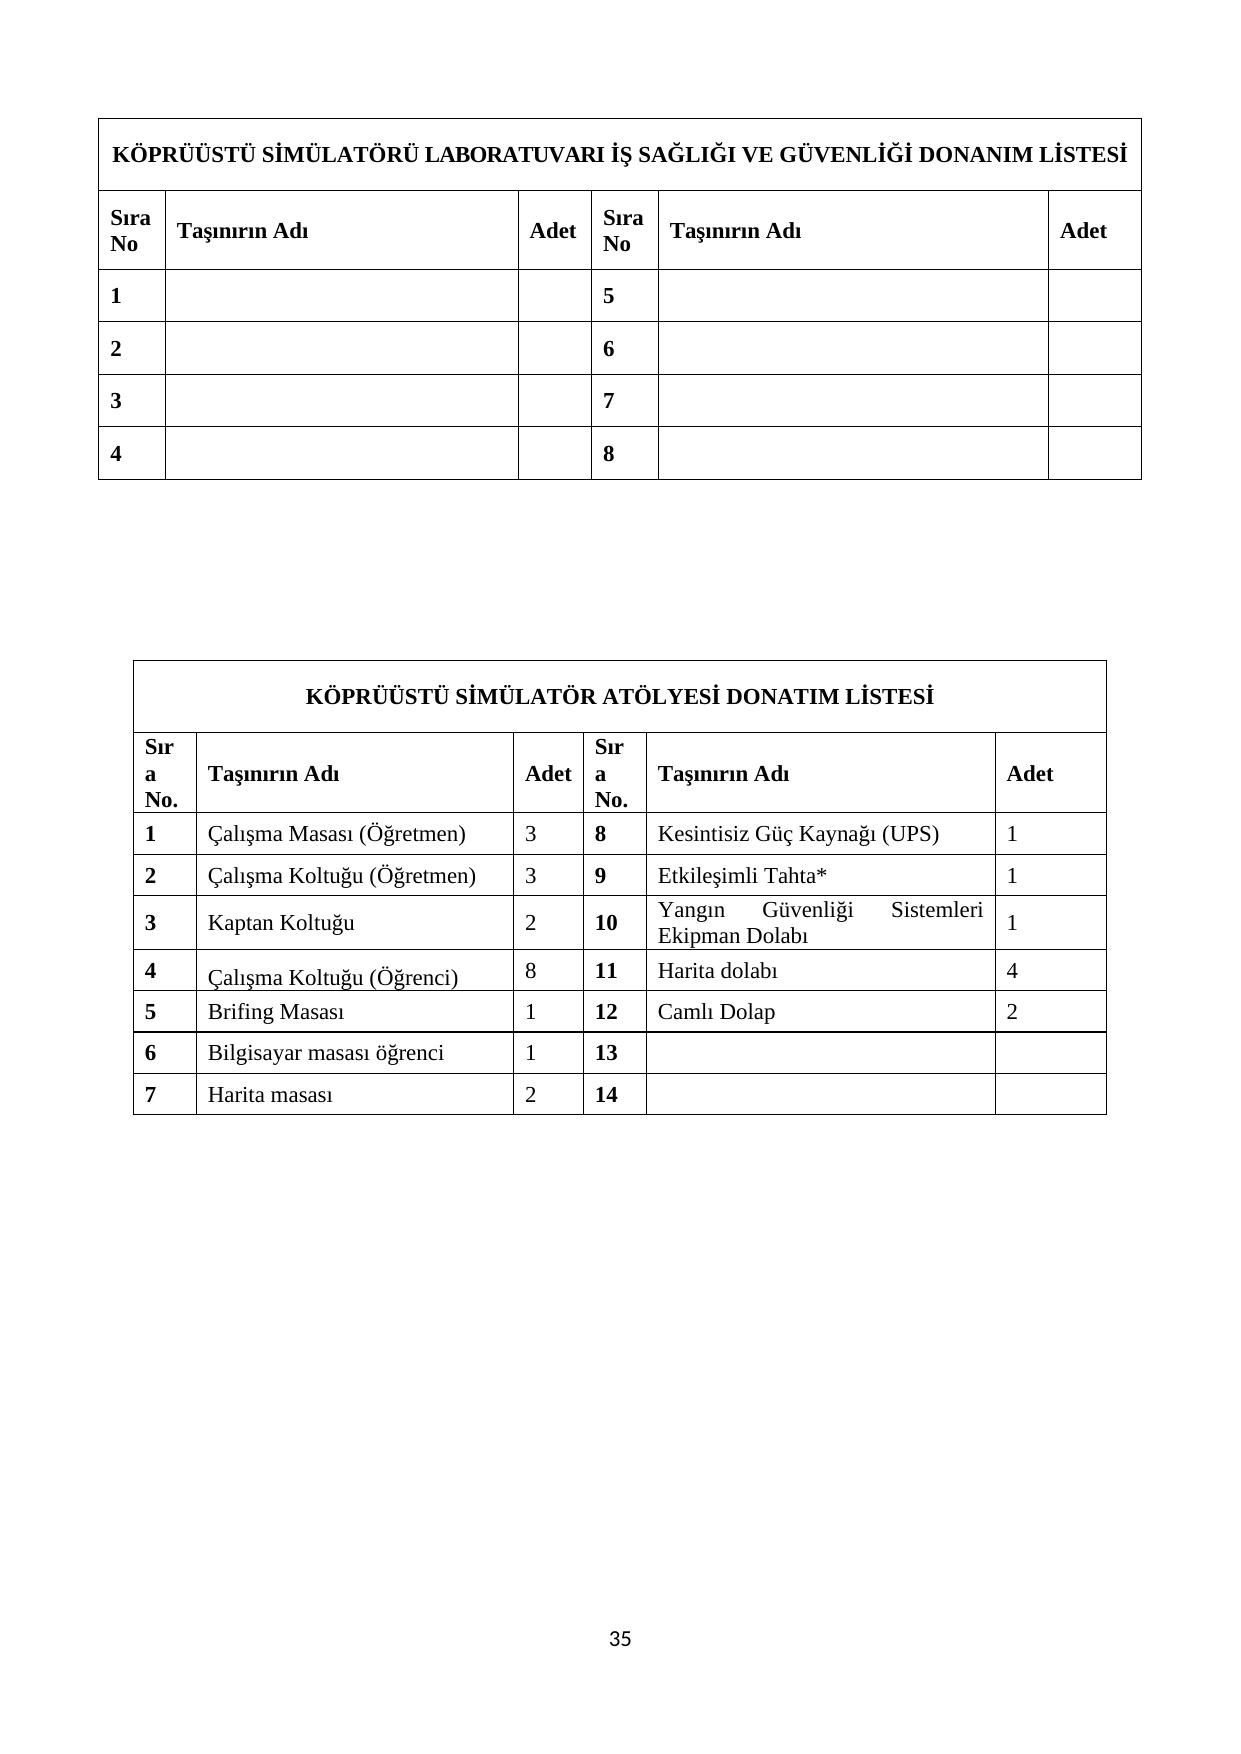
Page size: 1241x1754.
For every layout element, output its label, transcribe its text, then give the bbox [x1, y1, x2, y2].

table_cell Taşınırın Adı [166, 191, 518, 269]
table_cell 6 [592, 322, 658, 374]
table_cell [659, 427, 1048, 478]
table_cell 11 [584, 950, 646, 990]
table_cell 2 [514, 1074, 583, 1114]
table_cell Sıra No. [584, 733, 646, 812]
table_cell [659, 270, 1048, 321]
table_cell [166, 322, 518, 374]
table_cell 1 [996, 813, 1106, 854]
table_cell 3 [514, 855, 583, 895]
table_cell Taşınırın Adı [647, 733, 995, 812]
table_cell Adet [1049, 191, 1141, 269]
table_cell 6 [134, 1033, 196, 1073]
table_cell 1 [514, 1033, 583, 1073]
table_cell [647, 1033, 995, 1073]
table_cell 1 [996, 896, 1106, 949]
table_cell 10 [584, 896, 646, 949]
table_cell [1049, 427, 1141, 478]
table_cell 3 [134, 896, 196, 949]
table_cell 14 [584, 1074, 646, 1114]
table_header KÖPRÜÜSTÜ SİMÜLATÖRÜ LABORATUVARI İŞ SAĞLIĞI VE GÜVENLİĞİ DONANIM LİSTESİ [99, 119, 1141, 190]
table_cell 2 [99, 322, 165, 374]
table_cell [519, 375, 591, 426]
table_cell Taşınırın Adı [197, 733, 513, 812]
table_cell 7 [592, 375, 658, 426]
table_cell Sıra No. [134, 733, 196, 812]
table_cell 4 [99, 427, 165, 478]
table_cell 4 [996, 950, 1106, 990]
table_cell Harita dolabı [647, 950, 995, 990]
table_cell [1049, 322, 1141, 374]
table_cell Brifing Masası [197, 991, 513, 1031]
table_cell 5 [134, 991, 196, 1031]
table_cell Adet [514, 733, 583, 812]
table_cell Taşınırın Adı [659, 191, 1048, 269]
table_cell Çalışma Koltuğu (Öğretmen) [197, 855, 513, 895]
table_cell 9 [584, 855, 646, 895]
table_cell 2 [514, 896, 583, 949]
table_cell [166, 427, 518, 478]
table_cell Kaptan Koltuğu [197, 896, 513, 949]
table_cell 4 [134, 950, 196, 990]
table_cell Çalışma Masası (Öğretmen) [197, 813, 513, 854]
table_cell Harita masası [197, 1074, 513, 1114]
table_cell 3 [99, 375, 165, 426]
table_cell 8 [584, 813, 646, 854]
table_cell 2 [134, 855, 196, 895]
table_cell [647, 1074, 995, 1114]
table_cell [659, 375, 1048, 426]
table_cell 1 [514, 991, 583, 1031]
table_cell [659, 322, 1048, 374]
table_cell [519, 270, 591, 321]
table_cell 1 [996, 855, 1106, 895]
table_cell Adet [996, 733, 1106, 812]
table_cell [166, 270, 518, 321]
table_cell [996, 1074, 1106, 1114]
table_cell 8 [514, 950, 583, 990]
table_cell [996, 1033, 1106, 1073]
table_cell Camlı Dolap [647, 991, 995, 1031]
table_cell 7 [134, 1074, 196, 1114]
table_cell Çalışma Koltuğu (Öğrenci) [197, 950, 513, 990]
table_cell [519, 427, 591, 478]
table_cell 8 [592, 427, 658, 478]
table_cell Sıra No [99, 191, 165, 269]
table_cell 2 [996, 991, 1106, 1031]
table_cell [166, 375, 518, 426]
table_cell [1049, 375, 1141, 426]
table_cell 1 [134, 813, 196, 854]
table_cell Sıra No [592, 191, 658, 269]
table_cell 1 [99, 270, 165, 321]
table_cell 12 [584, 991, 646, 1031]
table_cell 3 [514, 813, 583, 854]
table_cell Yangın Güvenliği Sistemleri Ekipman Dolabı [647, 896, 995, 949]
table_cell Kesintisiz Güç Kaynağı (UPS) [647, 813, 995, 854]
table_cell 13 [584, 1033, 646, 1073]
table_cell Bilgisayar masası öğrenci [197, 1033, 513, 1073]
table_header KÖPRÜÜSTÜ SİMÜLATÖR ATÖLYESİ DONATIM LİSTESİ [134, 661, 1106, 732]
table_cell 5 [592, 270, 658, 321]
table_cell Adet [519, 191, 591, 269]
table_cell Etkileşimli Tahta* [647, 855, 995, 895]
table_cell [519, 322, 591, 374]
table_cell [1049, 270, 1141, 321]
